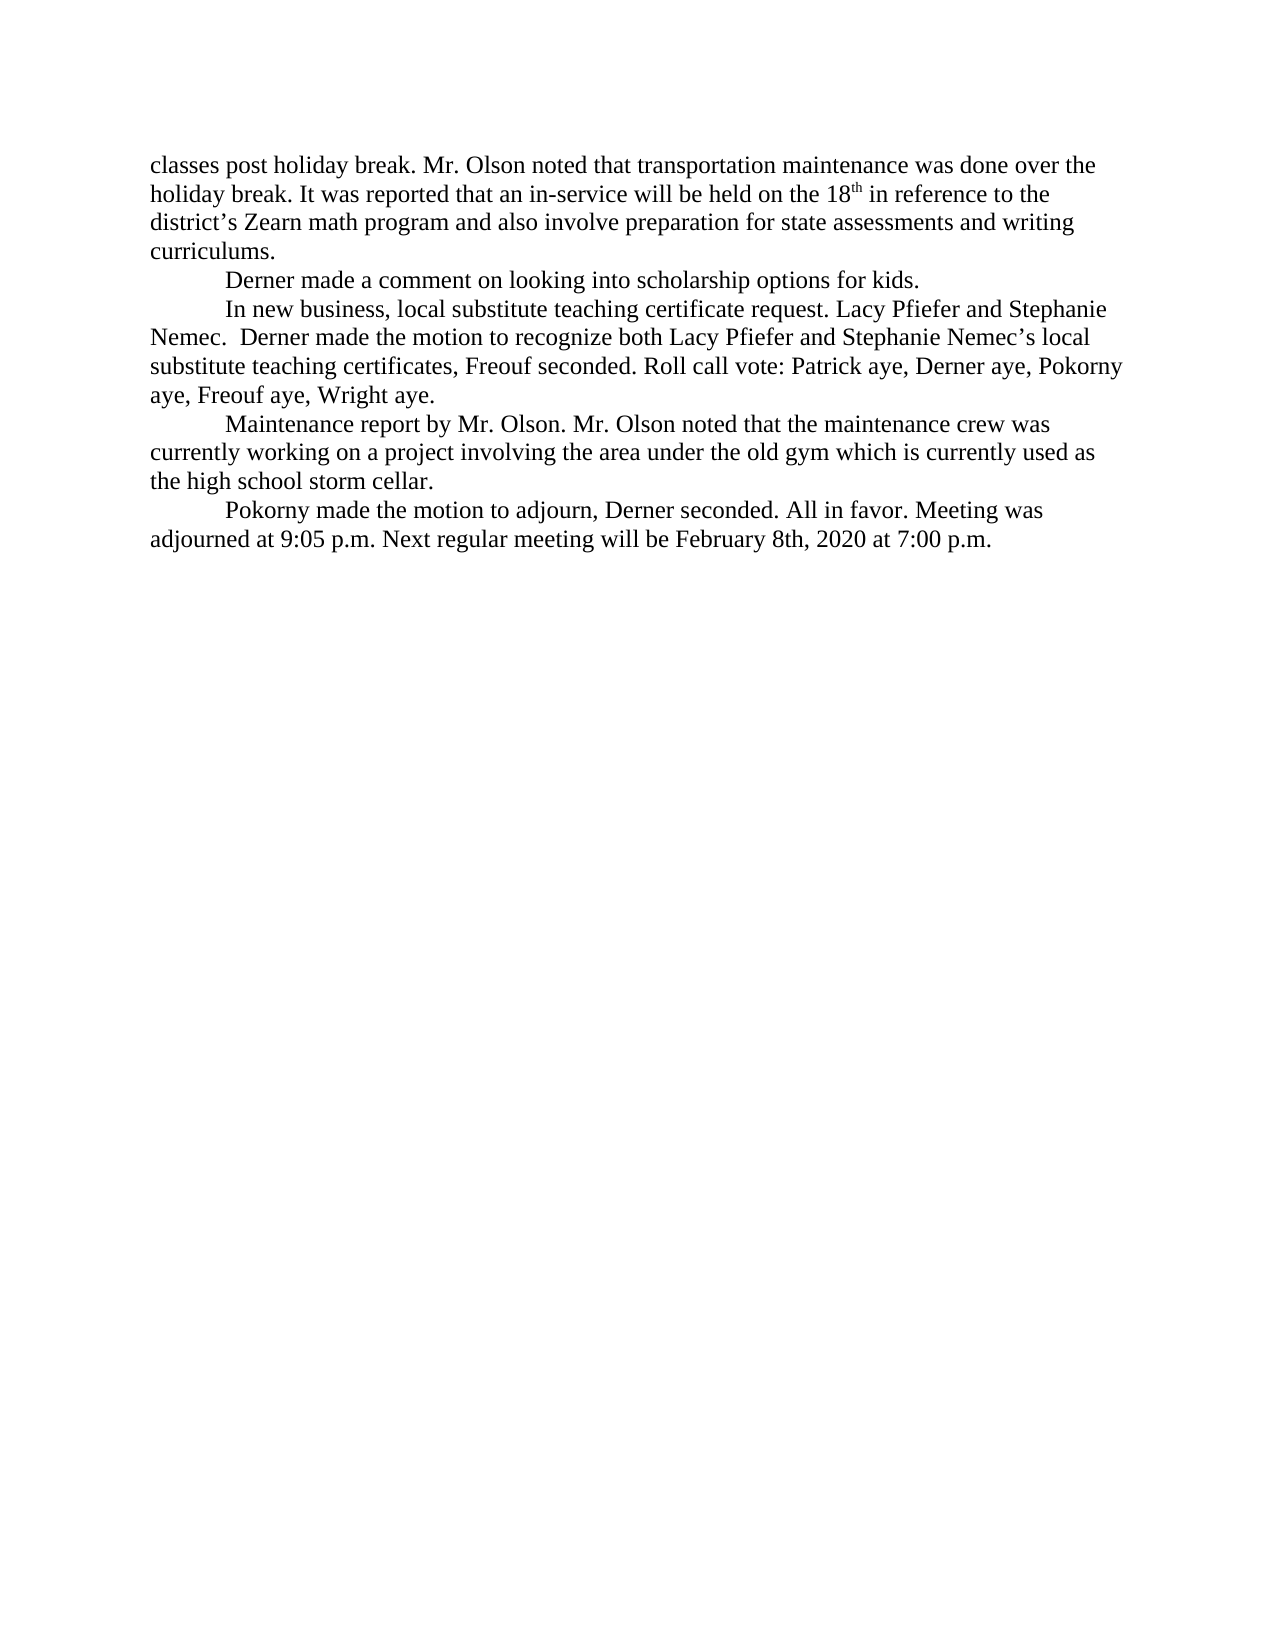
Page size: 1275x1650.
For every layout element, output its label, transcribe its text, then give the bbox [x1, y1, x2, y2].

text In new business, local substitute teaching certificate request. Lacy Pfiefer and Stephanie Nemec. Derner made the motion to recognize both Lacy Pfiefer and Stephanie Nemec’s local substitute teaching certificates, Freouf seconded. Roll call vote: Patrick aye, Derner aye, Pokorny aye, Freouf aye, Wright aye. [150, 294, 1125, 409]
text Derner made a comment on looking into scholarship options for kids. [150, 265, 1125, 294]
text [150, 150, 1125, 265]
text Pokorny made the motion to adjourn, Derner seconded. All in favor. Meeting was adjourned at 9:05 p.m. Next regular meeting will be February 8th, 2020 at 7:00 p.m. [150, 495, 1125, 552]
text Maintenance report by Mr. Olson. Mr. Olson noted that the maintenance crew was currently working on a project involving the area under the old gym which is currently used as the high school storm cellar. [150, 409, 1125, 495]
